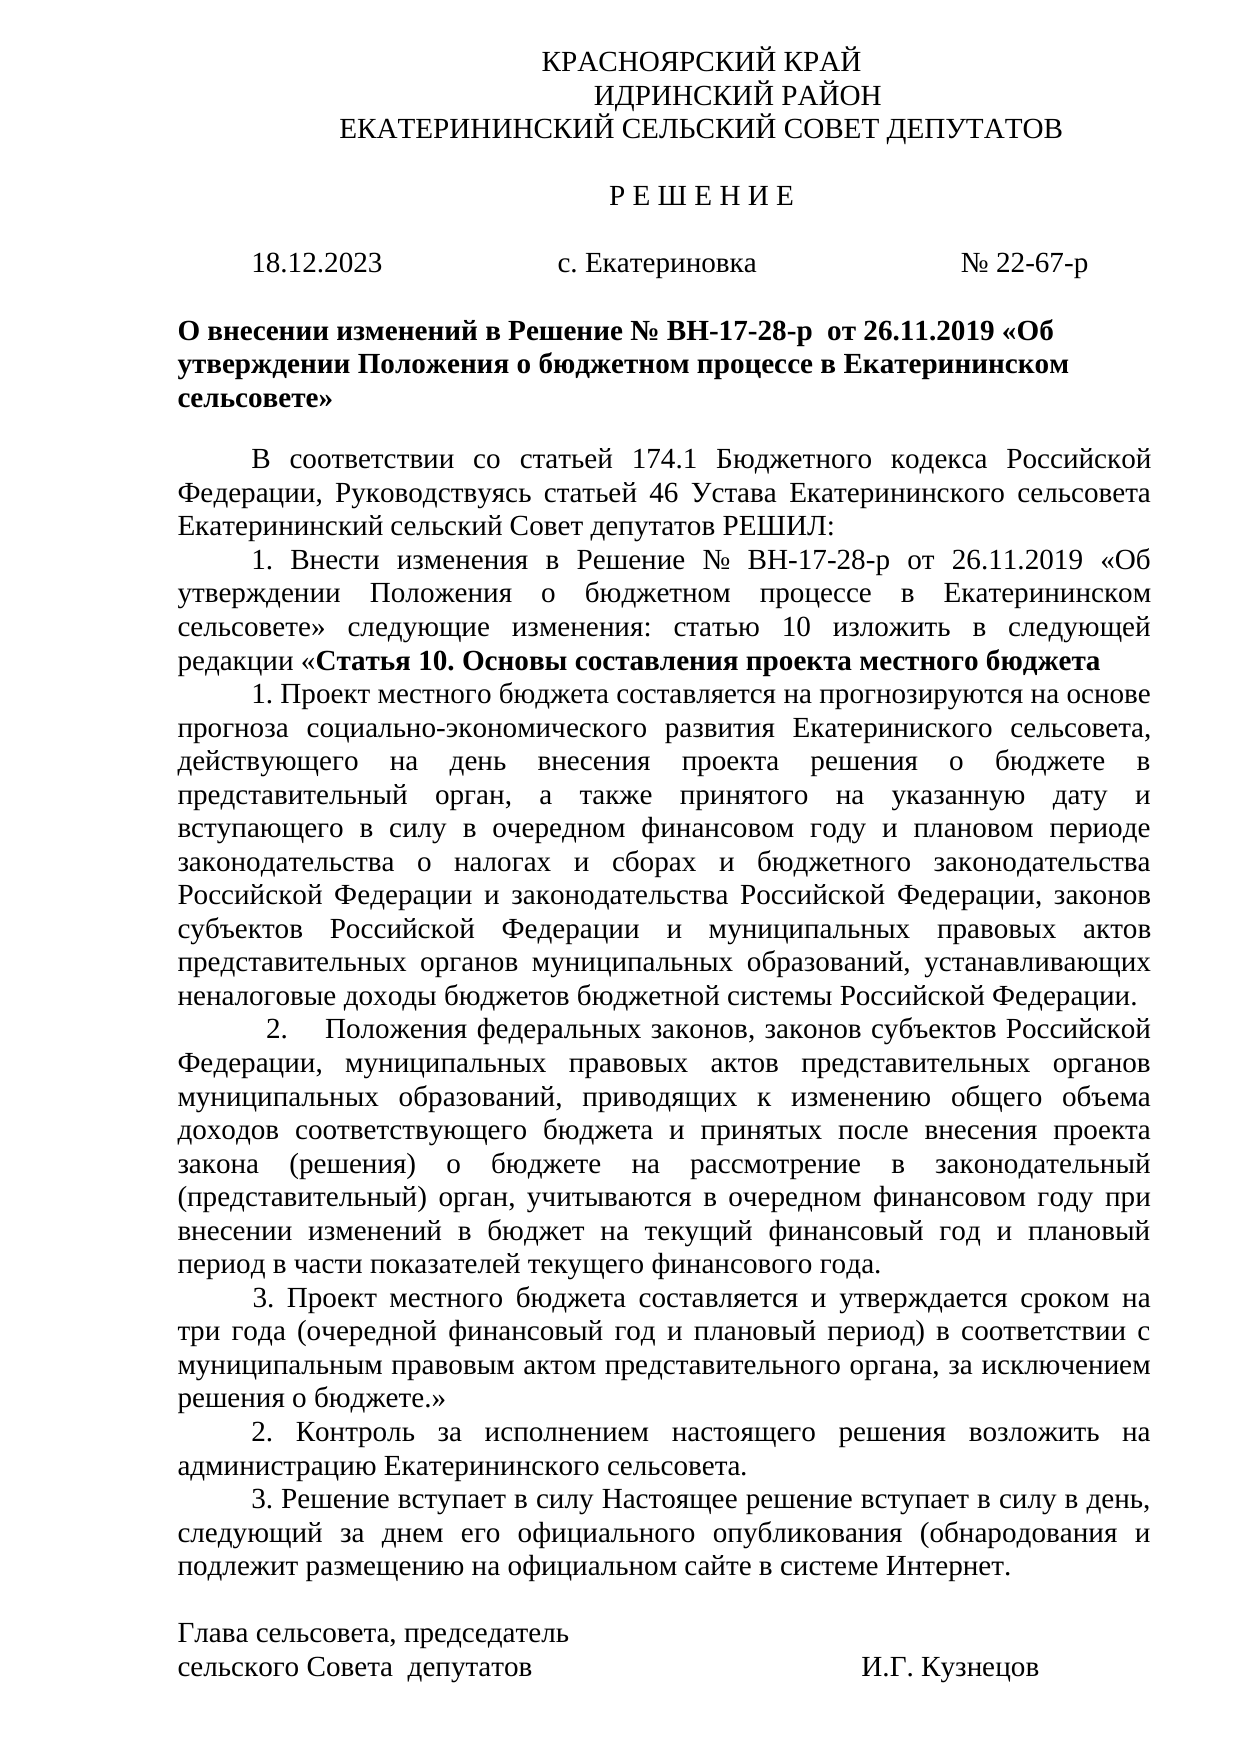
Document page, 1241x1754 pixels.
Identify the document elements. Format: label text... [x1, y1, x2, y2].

text ЕКАТЕРИНИНСКИЙ СЕЛЬСКИЙ СОВЕТ ДЕПУТАТОВ [177, 111, 1152, 145]
text 3. Проект местного бюджета составляется и утверждается сроком на три года (очередной финансовый год и плановый период) в соответствии с муниципальным правовым актом представительного органа, за исключением решения о бюджете.» [177, 1280, 1152, 1414]
subtitle КРАСНОЯРСКИЙ КРАЙ [177, 44, 1152, 78]
text 1. Проект местного бюджета составляется на прогнозируются на основе прогноза социально-экономического развития Екатериниского сельсовета, действующего на день внесения проекта решения о бюджете в представительный орган, а также принятого на указанную дату и вступающего в силу в очередном финансовом году и плановом периоде законодательства о налогах и сборах и бюджетного законодательства Российской Федерации и законодательства Российской Федерации, законов субъектов Российской Федерации и муниципальных правовых актов представительных органов муниципальных образований, устанавливающих неналоговые доходы бюджетов бюджетной системы Российской Федерации. [177, 676, 1152, 1012]
text О внесении изменений в Решение № ВН-17-28-р от 26.11.2019 «Об утверждении Положения о бюджетном процессе в Екатерининском сельсовете» [177, 313, 1152, 413]
text Глава сельсовета, председатель [177, 1615, 1152, 1649]
text 18.12.2023 с. Екатериновка № 22-67-р [177, 246, 1152, 279]
list Положения федеральных законов, законов субъектов Российской Федерации, муниципальных правовых актов представительных органов муниципальных образований, приводящих к изменению общего объема доходов соответствующего бюджета и принятых после внесения проекта закона (решения) о бюджете на рассмотрение в законодательный (представительный) орган, учитываются в очередном финансовом году при внесении изменений в бюджет на текущий финансовый год и плановый период в части показателей текущего финансового года. [177, 1012, 1152, 1280]
text ИДРИНСКИЙ РАЙОН [177, 78, 1152, 111]
text 2. Контроль за исполнением настоящего решения возложить на администрацию Екатерининского сельсовета. [177, 1414, 1152, 1481]
text сельского Совета депутатов И.Г. Кузнецов [177, 1649, 1152, 1682]
text В соответствии со статьей 174.1 Бюджетного кодекса Российской Федерации, Руководствуясь статьей 46 Устава Екатерининского сельсовета Екатерининский сельский Совет депутатов РЕШИЛ: [177, 441, 1152, 542]
text 1. Внести изменения в Решение № ВН-17-28-р от 26.11.2019 «Об утверждении Положения о бюджетном процессе в Екатерининском сельсовете» следующие изменения: статью 10 изложить в следующей редакции «Статья 10. Основы составления проекта местного бюджета [177, 542, 1152, 676]
text 3. Решение вступает в силу Настоящее решение вступает в силу в день, следующий за днем его официального опубликования (обнародования и подлежит размещению на официальном сайте в системе Интернет. [177, 1481, 1152, 1582]
subtitle Р Е Ш Е Н И Е [177, 178, 1152, 212]
